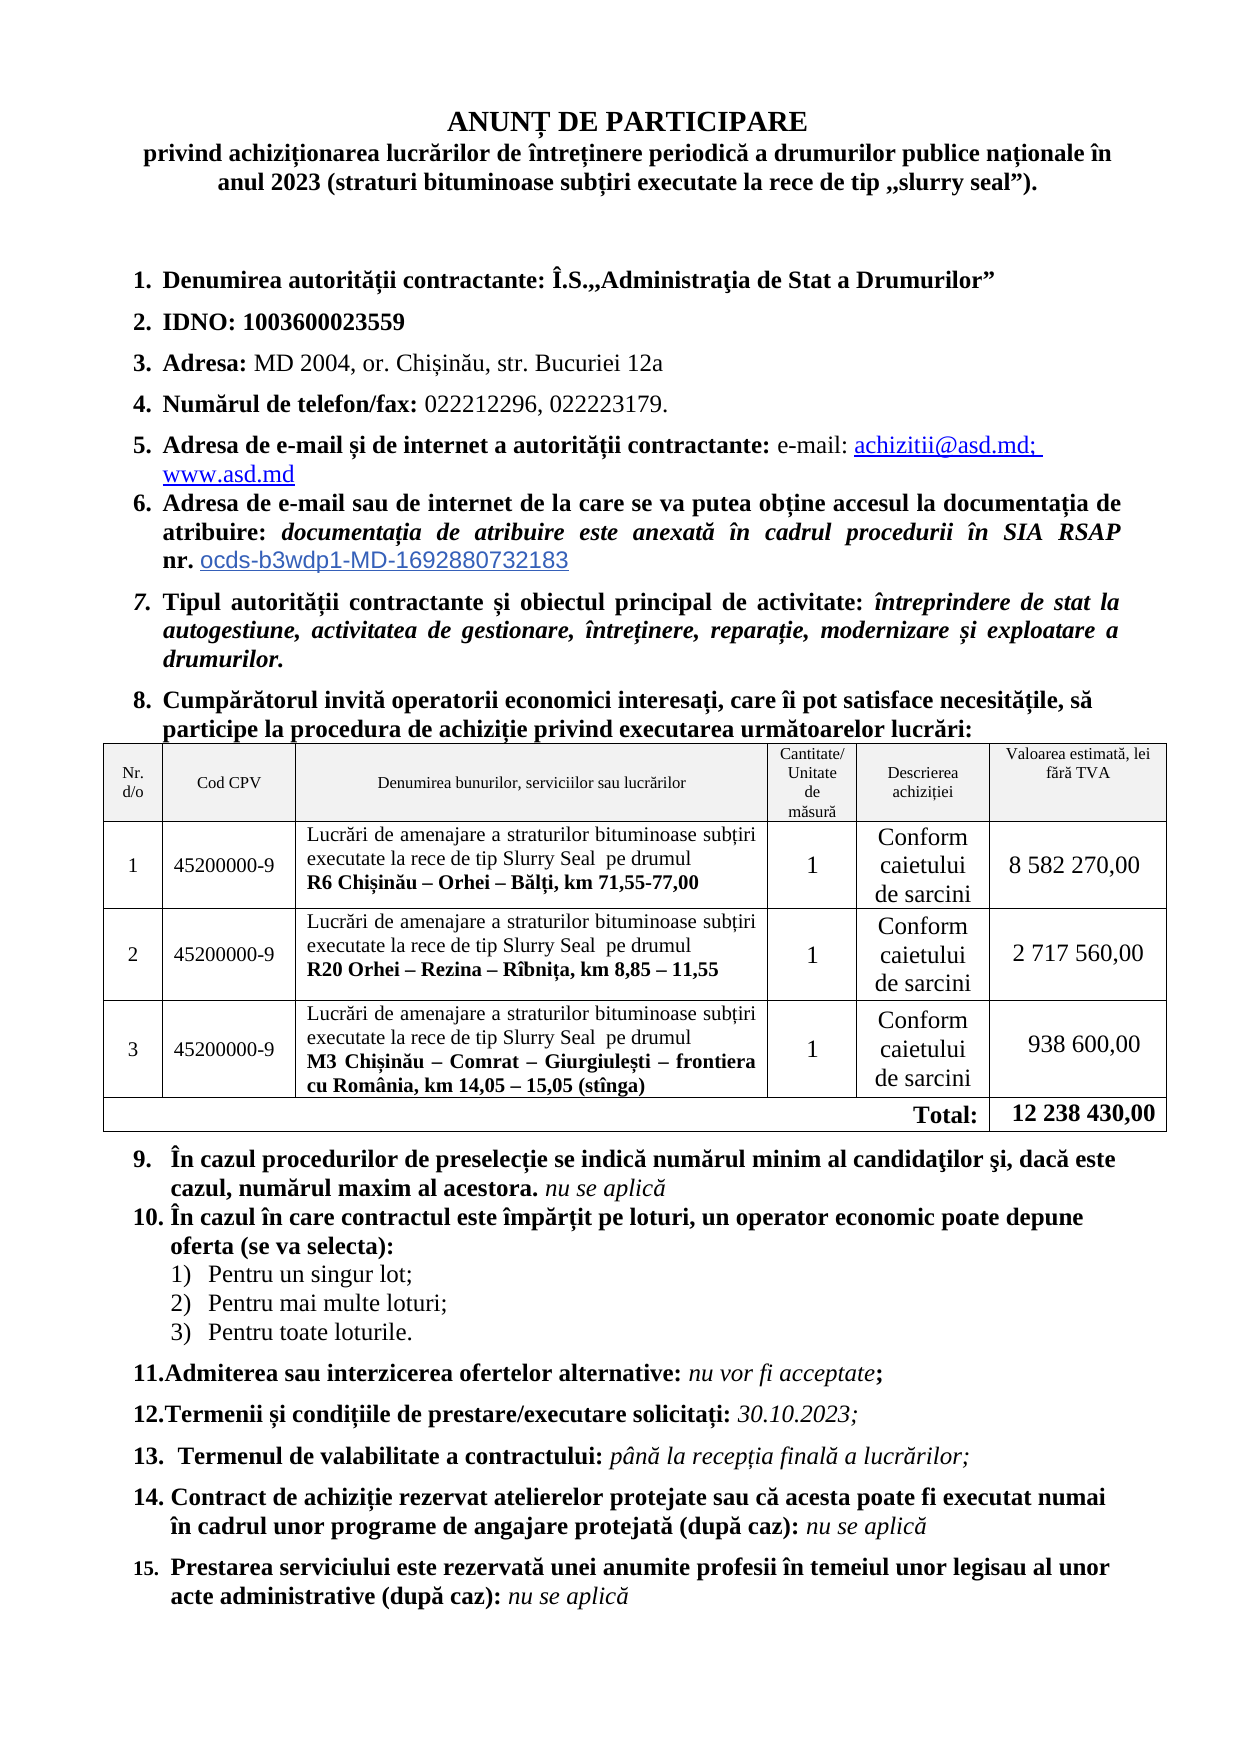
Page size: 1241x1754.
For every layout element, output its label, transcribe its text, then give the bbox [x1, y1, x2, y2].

list Contract de achiziție rezervat atelierelor protejate sau că acesta poate fi executat numai în cadrul unor programe de angajare protejată (după caz): nu se aplică [133, 1482, 1122, 1539]
table_cell 45200000-9 [163, 909, 295, 999]
table_cell 938 600,00 [990, 1001, 1166, 1097]
table_cell Lucrări de amenajare a straturilor bituminoase subțiri executate la rece de tip Slurry Seal pe drumul R20 Orhei – Rezina – Rîbnița, km 8,85 – 11,55 [296, 909, 767, 999]
table_cell 45200000-9 [163, 822, 295, 908]
table_header Valoarea estimată, lei fără TVA [990, 744, 1166, 821]
table_cell 3 [104, 1001, 162, 1097]
list Pentru un singur lot; [170, 1259, 1122, 1288]
table_cell 1 [768, 909, 856, 999]
text ANUNȚ DE PARTICIPARE [133, 104, 1122, 138]
table_header Descrierea achiziției [857, 744, 989, 821]
list Denumirea autorității contractante: Î.S.,,Administraţia de Stat a Drumurilor” [133, 265, 1122, 294]
table_cell Lucrări de amenajare a straturilor bituminoase subțiri executate la rece de tip Slurry Seal pe drumul R6 Chișinău – Orhei – Bălți, km 71,55-77,00 [296, 822, 767, 908]
list Adresa de e-mail sau de internet de la care se va putea obține accesul la documentația de atribuire: documentația de atribuire este anexată în cadrul procedurii în SIA RSAP nr. ocds-b3wdp1-MD-1692880732183 [133, 488, 1122, 574]
list Adresa: MD 2004, or. Chișinău, str. Bucuriei 12a [133, 348, 1122, 377]
table_cell Conform caietului de sarcini [857, 909, 989, 999]
list Tipul autorității contractante și obiectul principal de activitate: întreprindere de stat la autogestiune, activitatea de gestionare, întreținere, reparație, modernizare și exploatare a drumurilor. [133, 587, 1122, 673]
list Termenul de valabilitate a contractului: până la recepția finală a lucrărilor; [133, 1441, 1122, 1469]
list IDNO: 1003600023559 [133, 307, 1122, 335]
table_cell 8 582 270,00 [990, 822, 1166, 908]
text privind achiziționarea lucrărilor de întreținere periodică a drumurilor publice naționale în anul 2023 (straturi bituminoase subțiri executate la rece de tip ,,slurry seal”). [133, 138, 1122, 195]
table_header Denumirea bunurilor, serviciilor sau lucrărilor [296, 744, 767, 821]
list Adresa de e-mail și de internet a autorității contractante: e-mail: achizitii@asd.md; www.asd.md [133, 430, 1122, 488]
table_header Cantitate/ Unitate de măsură [768, 744, 856, 821]
table_cell 2 717 560,00 [990, 909, 1166, 999]
table_cell 2 [104, 909, 162, 999]
table_cell 45200000-9 [163, 1001, 295, 1097]
table_cell Lucrări de amenajare a straturilor bituminoase subțiri executate la rece de tip Slurry Seal pe drumul M3 Chișinău – Comrat – Giurgiulești – frontiera cu România, km 14,05 – 15,05 (stînga) [296, 1001, 767, 1097]
list În cazul procedurilor de preselecție se indică numărul minim al candidaţilor şi, dacă este cazul, numărul maxim al acestora. nu se aplică [133, 1144, 1122, 1202]
list Admiterea sau interzicerea ofertelor alternative: nu vor fi acceptate; [133, 1358, 1122, 1387]
table_cell Conform caietului de sarcini [857, 1001, 989, 1097]
table_header Nr. d/o [104, 744, 162, 821]
list Numărul de telefon/fax: 022212296, 022223179. [133, 389, 1122, 418]
list Prestarea serviciului este rezervată unei anumite profesii în temeiul unor legisau al unor acte administrative (după caz): nu se aplică [133, 1552, 1122, 1609]
table_cell 1 [768, 822, 856, 908]
list Cumpărătorul invită operatorii economici interesați, care îi pot satisface necesitățile, să participe la procedura de achiziție privind executarea următoarelor lucrări: [133, 685, 1122, 743]
list Termenii și condițiile de prestare/executare solicitați: 30.10.2023; [133, 1399, 1122, 1428]
table_cell Total: [104, 1098, 989, 1131]
table_cell 1 [104, 822, 162, 908]
table_cell Conform caietului de sarcini [857, 822, 989, 908]
list Pentru mai multe loturi; [170, 1288, 1122, 1317]
table_cell 12 238 430,00 [990, 1098, 1166, 1131]
list Pentru toate loturile. [170, 1317, 1122, 1346]
table_header Cod CPV [163, 744, 295, 821]
list În cazul în care contractul este împărțit pe loturi, un operator economic poate depune [133, 1202, 1122, 1231]
table_cell 1 [768, 1001, 856, 1097]
text oferta (se va selecta): [170, 1231, 1122, 1259]
